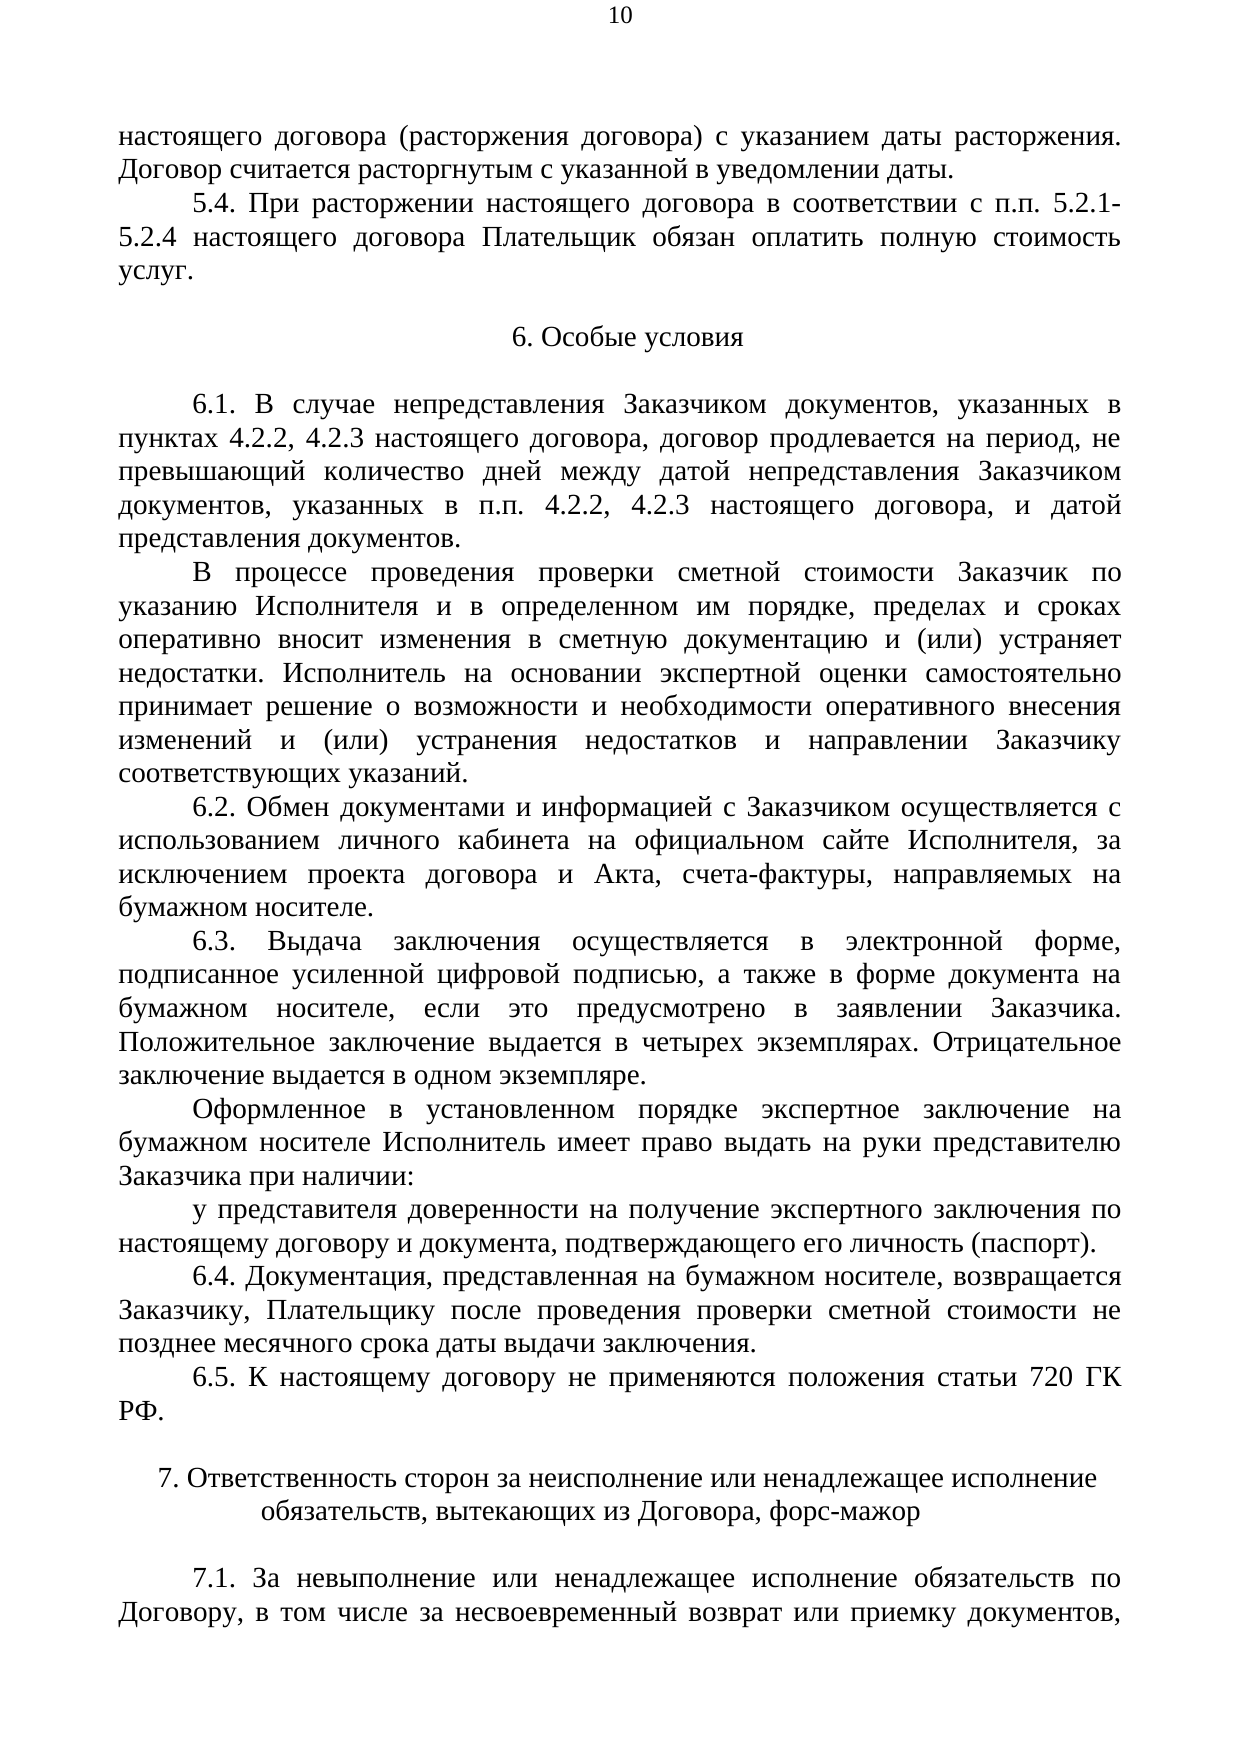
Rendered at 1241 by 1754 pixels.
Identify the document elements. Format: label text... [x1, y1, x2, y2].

text 7. Ответственность сторон за неисполнение или ненадлежащее исполнение обязательств, вытекающих из Договора, форс-мажор [59, 1460, 1122, 1527]
text у представителя доверенности на получение экспертного заключения по настоящему договору и документа, подтверждающего его личность (паспорт). [118, 1191, 1122, 1258]
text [118, 1560, 1122, 1627]
text 6.1. В случае непредставления Заказчиком документов, указанных в пунктах 4.2.2, 4.2.3 настоящего договора, договор продлевается на период, не превышающий количество дней между датой непредставления Заказчиком документов, указанных в п.п. 4.2.2, 4.2.3 настоящего договора, и датой представления документов. [118, 386, 1122, 554]
text 6.4. Документация, представленная на бумажном носителе, возвращается Заказчику, Плательщику после проведения проверки сметной стоимости не позднее месячного срока даты выдачи заключения. [118, 1258, 1122, 1359]
text В процессе проведения проверки сметной стоимости Заказчик по указанию Исполнителя и в определенном им порядке, пределах и сроках оперативно вносит изменения в сметную документацию и (или) устраняет недостатки. Исполнитель на основании экспертной оценки самостоятельно принимает решение о возможности и необходимости оперативного внесения изменений и (или) устранения недостатков и направлении Заказчику соответствующих указаний. [118, 554, 1122, 789]
text 6.2. Обмен документами и информацией с Заказчиком осуществляется с использованием личного кабинета на официальном сайте Исполнителя, за исключением проекта договора и Акта, счета-фактуры, направляемых на бумажном носителе. [118, 789, 1122, 923]
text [118, 118, 1122, 185]
text Оформленное в установленном порядке экспертное заключение на бумажном носителе Исполнитель имеет право выдать на руки представителю Заказчика при наличии: [118, 1091, 1122, 1191]
text 6. Особые условия [59, 319, 1122, 353]
text 6.5. К настоящему договору не применяются положения статьи 720 ГК РФ. [118, 1359, 1122, 1426]
text 5.4. При расторжении настоящего договора в соответствии с п.п. 5.2.1-5.2.4 настоящего договора Плательщик обязан оплатить полную стоимость услуг. [118, 185, 1122, 286]
text 6.3. Выдача заключения осуществляется в электронной форме, подписанное усиленной цифровой подписью, а также в форме документа на бумажном носителе, если это предусмотрено в заявлении Заказчика. Положительное заключение выдается в четырех экземплярах. Отрицательное заключение выдается в одном экземпляре. [118, 923, 1122, 1091]
